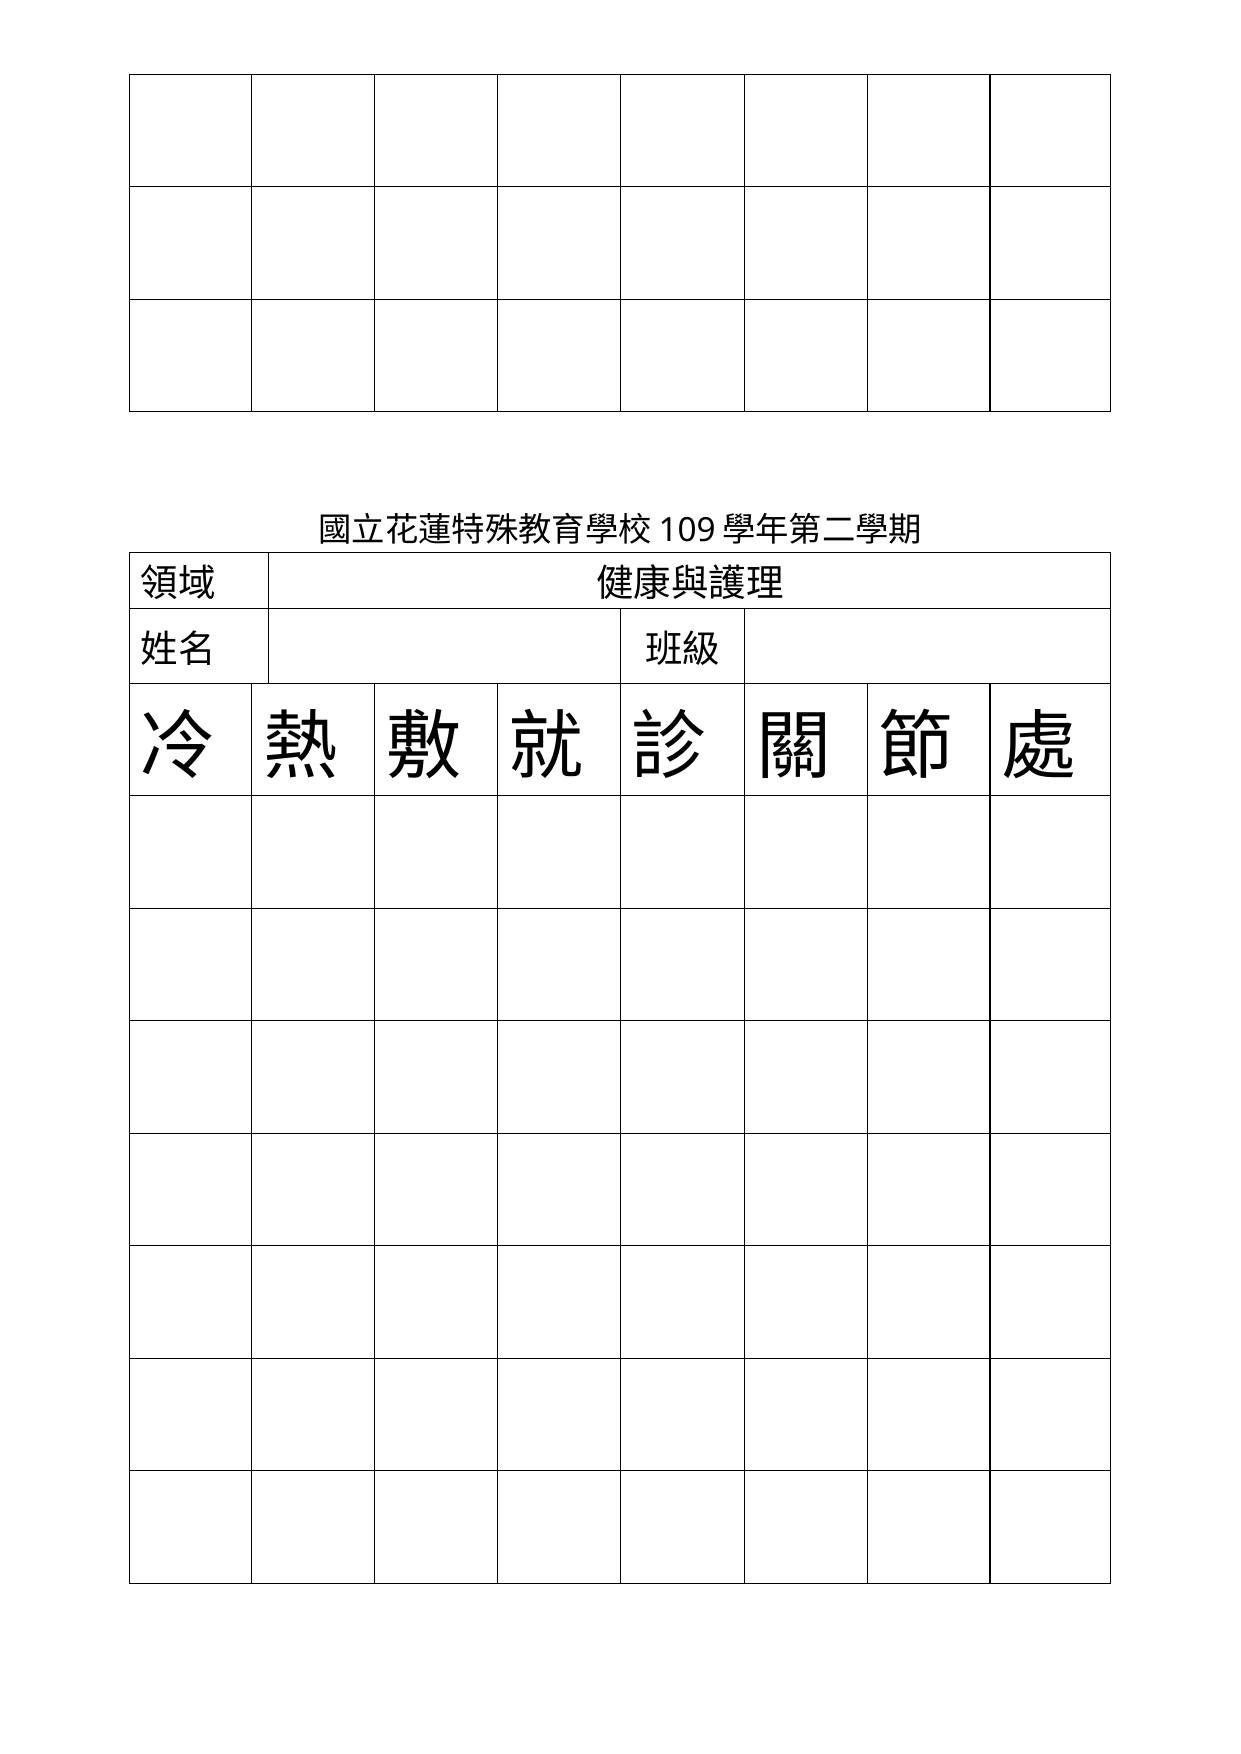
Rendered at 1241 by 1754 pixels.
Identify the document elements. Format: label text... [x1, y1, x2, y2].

table_cell [375, 187, 497, 299]
table_cell [252, 1471, 374, 1583]
table_cell [621, 1246, 744, 1358]
table_cell [375, 1359, 497, 1470]
table_cell [868, 1471, 989, 1583]
table_cell [269, 609, 620, 683]
table_cell [991, 796, 1110, 908]
table_cell [991, 1021, 1110, 1133]
table_cell [868, 796, 989, 908]
table_cell [745, 1246, 867, 1358]
table_cell [621, 1134, 744, 1245]
table_cell [498, 796, 620, 908]
table_cell [375, 300, 497, 411]
table_cell [991, 909, 1110, 1020]
table_cell [745, 1471, 867, 1583]
table_cell [252, 1134, 374, 1245]
table_cell [991, 1246, 1110, 1358]
table_cell [991, 187, 1110, 299]
table_cell [375, 1134, 497, 1245]
table_cell 診 [621, 684, 744, 795]
table_cell [498, 1134, 620, 1245]
table_header 健康與護理 [269, 553, 1110, 608]
table_cell [252, 1021, 374, 1133]
table_cell [498, 187, 620, 299]
table_cell 姓名 [130, 609, 268, 683]
table_cell 冷 [130, 684, 251, 795]
table_cell [498, 1021, 620, 1133]
table_cell [498, 300, 620, 411]
table_cell [868, 75, 989, 186]
table_cell [252, 300, 374, 411]
table_cell [498, 1359, 620, 1470]
table_cell [375, 909, 497, 1020]
table_cell [991, 1134, 1110, 1245]
table_cell [130, 300, 251, 411]
table_cell [868, 187, 989, 299]
table_cell [621, 75, 744, 186]
table_cell [991, 300, 1110, 411]
table_cell [130, 1134, 251, 1245]
table_cell [745, 300, 867, 411]
table_cell [375, 1021, 497, 1133]
table_cell [991, 1359, 1110, 1470]
table_cell [252, 75, 374, 186]
table_cell [130, 1359, 251, 1470]
table_cell 就 [498, 684, 620, 795]
table_cell [745, 187, 867, 299]
table_cell [745, 1359, 867, 1470]
table_cell [130, 75, 251, 186]
table_cell 班級 [621, 609, 744, 683]
table_cell [252, 909, 374, 1020]
table_cell [621, 1021, 744, 1133]
table_cell 熱 [252, 684, 374, 795]
table_cell [868, 1021, 989, 1133]
table_cell [745, 609, 1110, 683]
table_cell [745, 796, 867, 908]
table_cell [621, 1471, 744, 1583]
table_cell [745, 909, 867, 1020]
table_cell [868, 300, 989, 411]
table_cell [991, 75, 1110, 186]
table_cell [375, 75, 497, 186]
table_cell [130, 1471, 251, 1583]
table_cell [252, 1359, 374, 1470]
table_cell [130, 796, 251, 908]
table_cell [621, 1359, 744, 1470]
table_cell [868, 1134, 989, 1245]
table_cell [252, 1246, 374, 1358]
table_cell [375, 1246, 497, 1358]
table_cell [621, 187, 744, 299]
table_cell [130, 1246, 251, 1358]
table_cell [130, 1021, 251, 1133]
table_cell [745, 75, 867, 186]
table_cell [991, 1471, 1110, 1583]
table_cell 處 [991, 684, 1110, 795]
text 國立花蓮特殊教育學校109學年第二學期 [150, 503, 1090, 552]
table_cell [252, 187, 374, 299]
table_cell [252, 796, 374, 908]
table_cell [375, 1471, 497, 1583]
table_cell 節 [868, 684, 989, 795]
table_cell 關 [745, 684, 867, 795]
table_cell [375, 796, 497, 908]
table_cell [868, 1359, 989, 1470]
table_cell [745, 1134, 867, 1245]
table_cell 敷 [375, 684, 497, 795]
table_cell [130, 187, 251, 299]
table_cell [868, 909, 989, 1020]
table_cell [498, 75, 620, 186]
table_cell [621, 300, 744, 411]
table_header 領域 [130, 553, 268, 608]
table_cell [621, 909, 744, 1020]
table_cell [498, 909, 620, 1020]
table_cell [868, 1246, 989, 1358]
table_cell [498, 1246, 620, 1358]
table_cell [498, 1471, 620, 1583]
table_cell [621, 796, 744, 908]
table_cell [130, 909, 251, 1020]
table_cell [745, 1021, 867, 1133]
